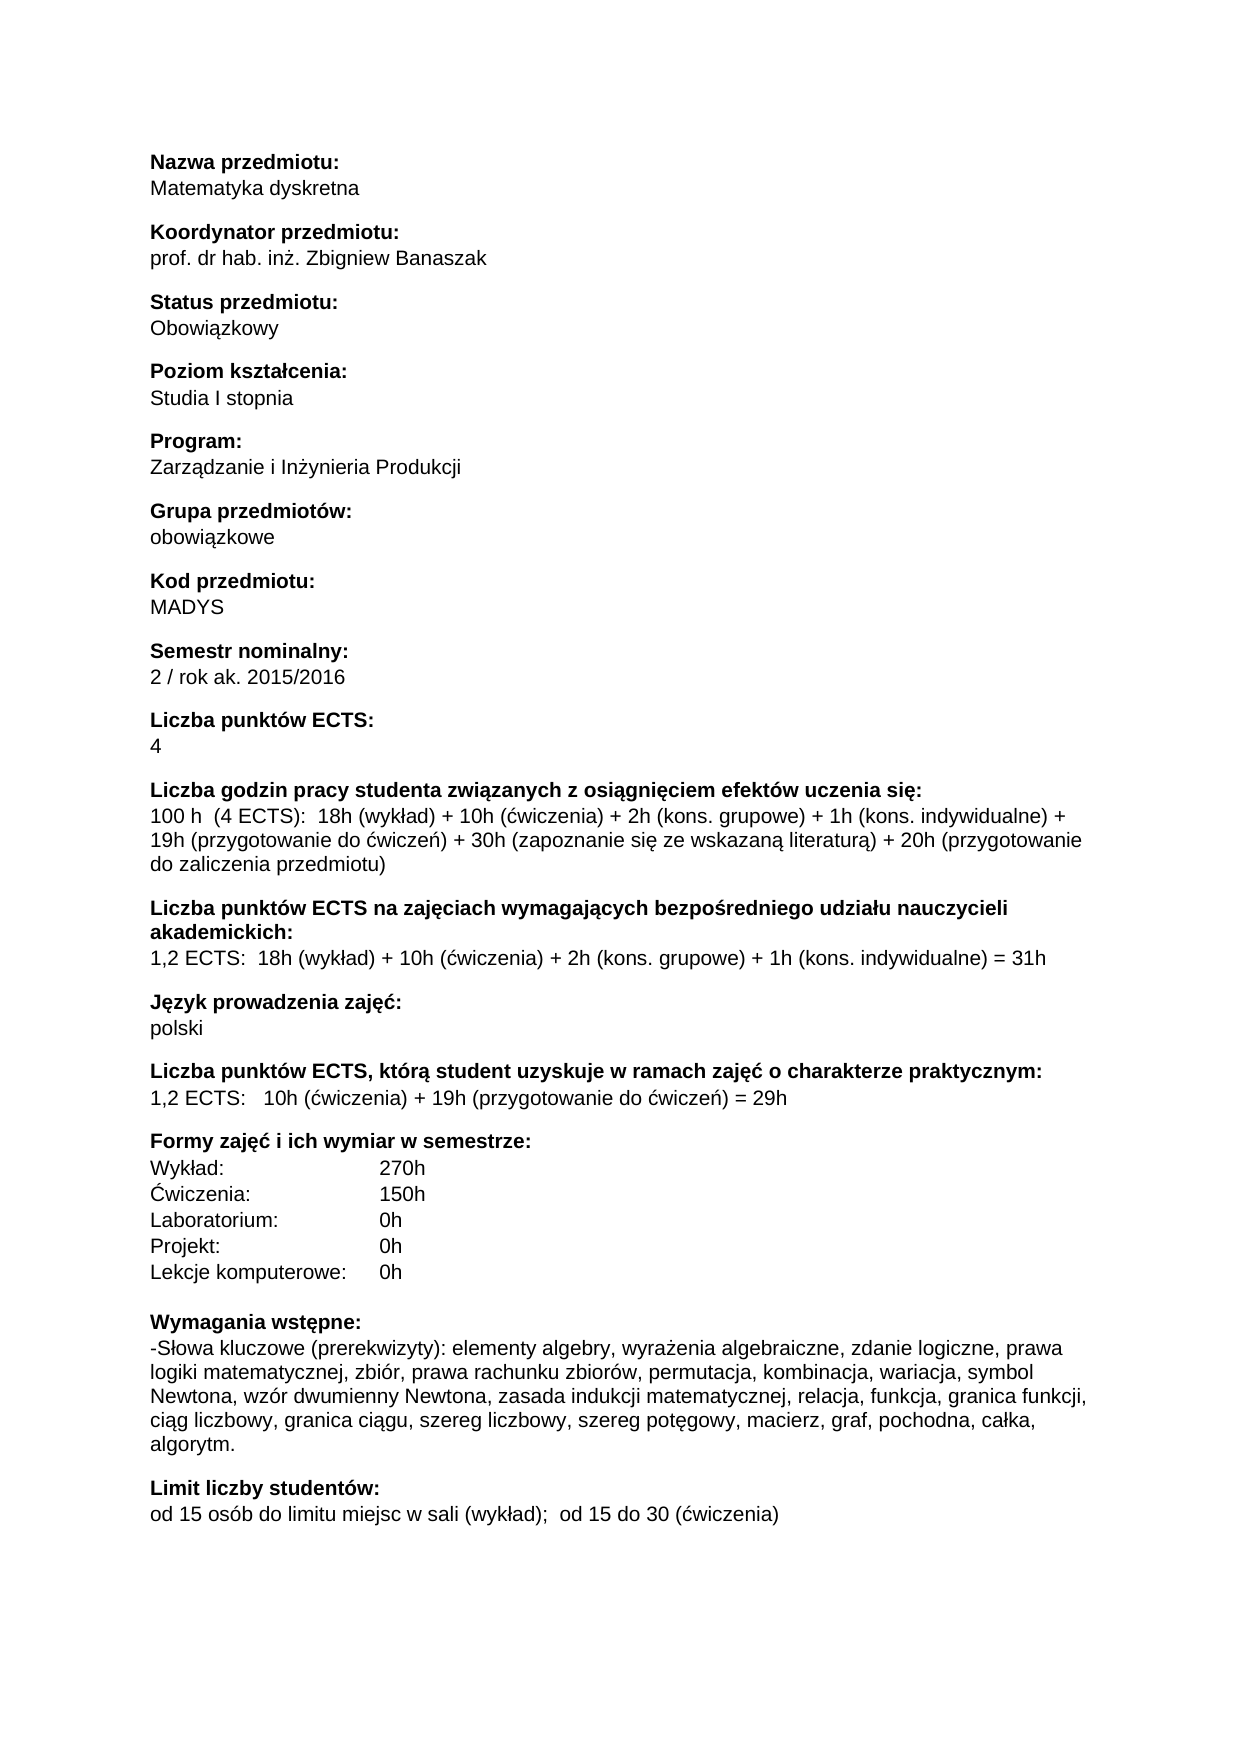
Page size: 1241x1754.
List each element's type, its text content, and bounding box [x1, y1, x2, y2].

text Nazwa przedmiotu: [150, 150, 1090, 174]
table_cell 0h [369, 1206, 597, 1232]
text Limit liczby studentów: [150, 1476, 1090, 1499]
text 2 / rok ak. 2015/2016 [150, 664, 1090, 688]
text Wymagania wstępne: [150, 1310, 1090, 1334]
text Obowiązkowy [150, 316, 1090, 339]
text Formy zajęć i ich wymiar w semestrze: [150, 1129, 1090, 1153]
text polski [150, 1016, 1090, 1039]
text od 15 osób do limitu miejsc w sali (wykład); od 15 do 30 (ćwiczenia) [150, 1502, 1090, 1526]
text Liczba godzin pracy studenta związanych z osiągnięciem efektów uczenia się: [150, 778, 1090, 802]
text 1,2 ECTS: 10h (ćwiczenia) + 19h (przygotowanie do ćwiczeń) = 29h [150, 1085, 1090, 1109]
text 4 [150, 734, 1090, 758]
text -Słowa kluczowe (prerekwizyty): elementy algebry, wyrażenia algebraiczne, zdanie logiczne, prawa logiki matematycznej, zbiór, prawa rachunku zbiorów, permutacja, kombinacja, wariacja, symbol Newtona, wzór dwumienny Newtona, zasada indukcji matematycznej, relacja, funkcja, granica funkcji, ciąg liczbowy, granica ciągu, szereg liczbowy, szereg potęgowy, macierz, graf, pochodna, całka, algorytm. [150, 1336, 1090, 1456]
text Program: [150, 429, 1090, 453]
text MADYS [150, 595, 1090, 619]
table_cell 150h [369, 1180, 597, 1206]
text Liczba punktów ECTS na zajęciach wymagających bezpośredniego udziału nauczycieli akademickich: [150, 896, 1090, 944]
text Liczba punktów ECTS, którą student uzyskuje w ramach zajęć o charakterze praktycznym: [150, 1059, 1090, 1083]
text Studia I stopnia [150, 385, 1090, 409]
table_cell Projekt: [140, 1234, 367, 1258]
table_cell Ćwiczenia: [140, 1182, 367, 1206]
text Status przedmiotu: [150, 289, 1090, 313]
text 1,2 ECTS: 18h (wykład) + 10h (ćwiczenia) + 2h (kons. grupowe) + 1h (kons. indywidualne) = 31h [150, 946, 1090, 970]
text Semestr nominalny: [150, 638, 1090, 662]
text Zarządzanie i Inżynieria Produkcji [150, 455, 1090, 479]
table_cell 0h [369, 1258, 597, 1284]
text Liczba punktów ECTS: [150, 708, 1090, 732]
table_cell 0h [369, 1232, 597, 1258]
text prof. dr hab. inż. Zbigniew Banaszak [150, 246, 1090, 270]
table_header 270h [369, 1156, 597, 1180]
table_header Wykład: [140, 1156, 367, 1180]
text obowiązkowe [150, 525, 1090, 549]
text Język prowadzenia zajęć: [150, 989, 1090, 1013]
text 100 h (4 ECTS): 18h (wykład) + 10h (ćwiczenia) + 2h (kons. grupowe) + 1h (kons. indywidualne) + 19h (przygotowanie do ćwiczeń) + 30h (zapoznanie się ze wskazaną literaturą) + 20h (przygotowanie do zaliczenia przedmiotu) [150, 804, 1090, 876]
text Koordynator przedmiotu: [150, 220, 1090, 244]
text Poziom kształcenia: [150, 359, 1090, 383]
text Grupa przedmiotów: [150, 499, 1090, 523]
text Matematyka dyskretna [150, 176, 1090, 200]
text Kod przedmiotu: [150, 569, 1090, 593]
table_cell Lekcje komputerowe: [140, 1260, 367, 1284]
table_cell Laboratorium: [140, 1208, 367, 1232]
